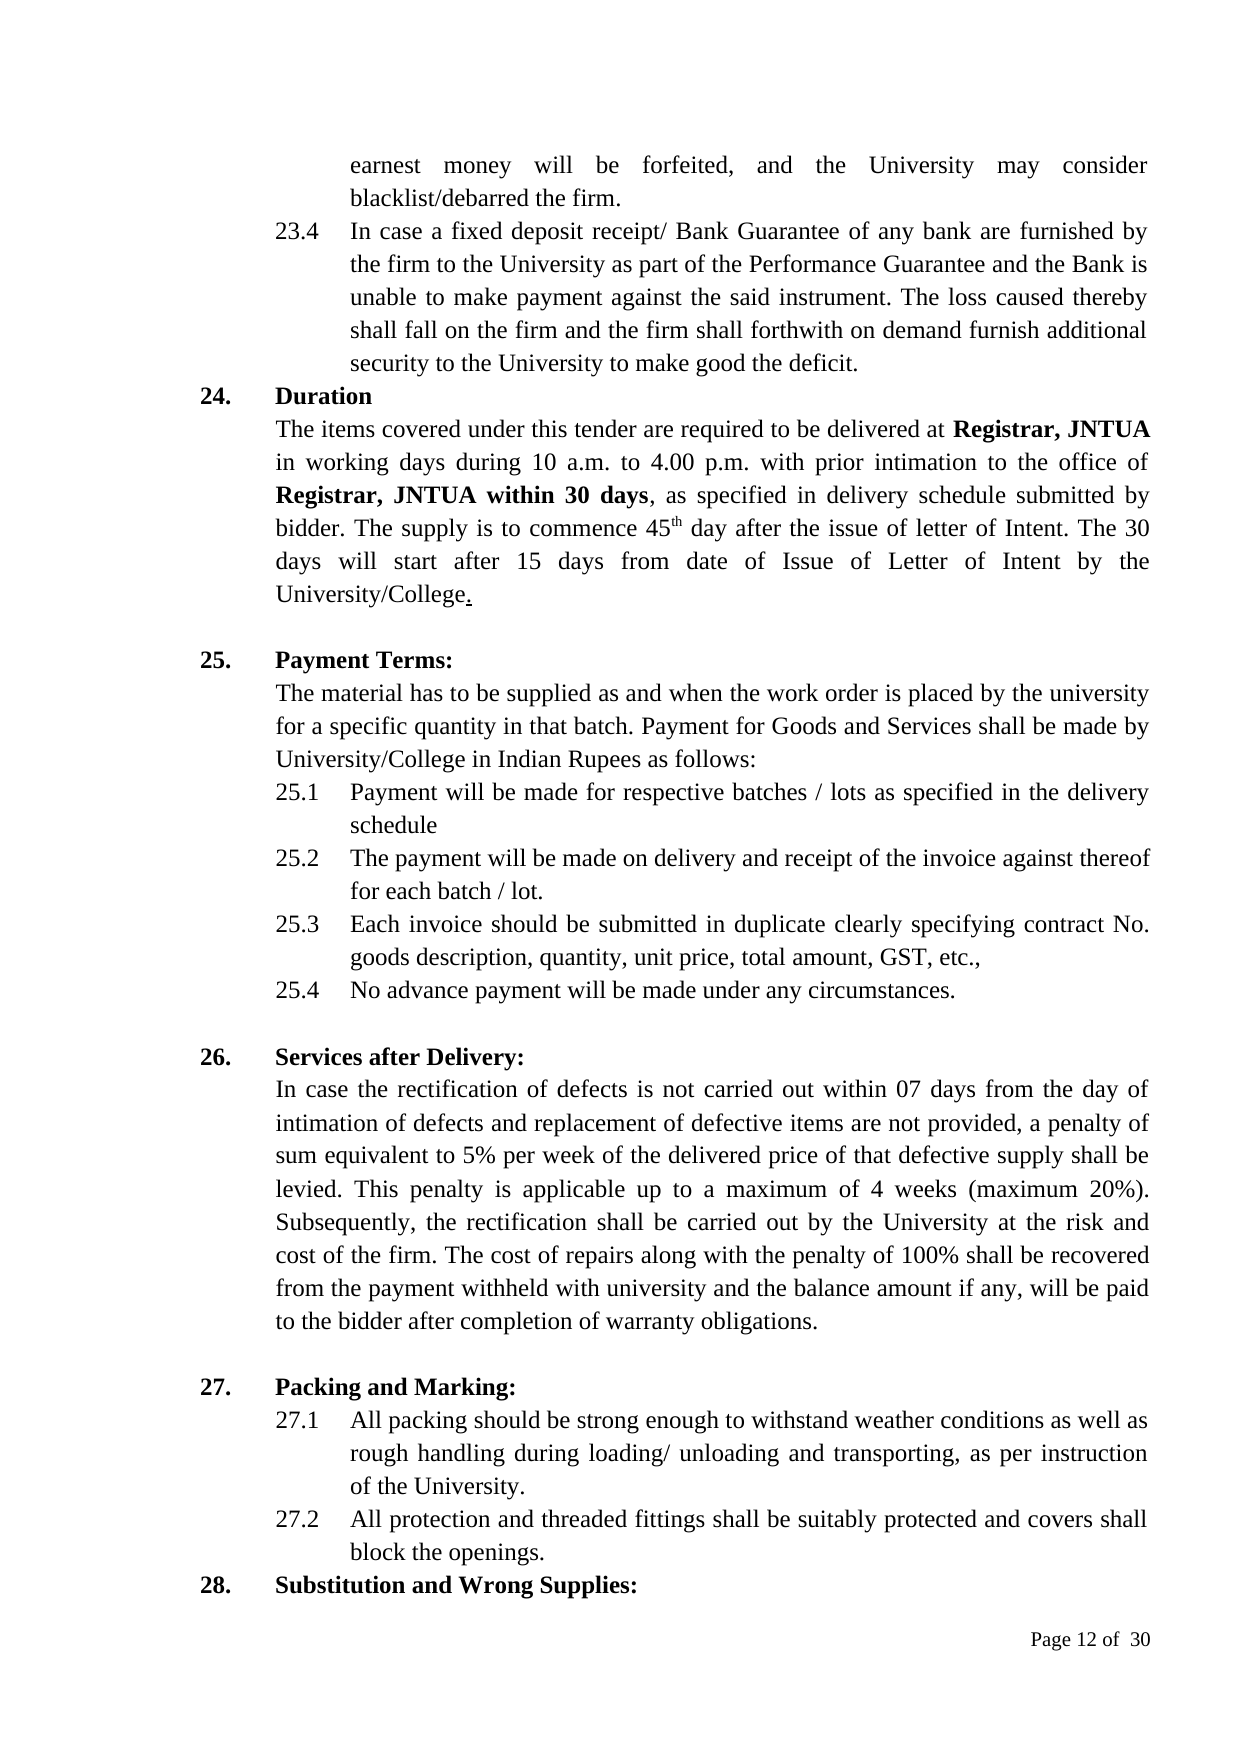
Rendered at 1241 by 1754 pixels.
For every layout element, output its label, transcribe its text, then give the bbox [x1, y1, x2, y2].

text 27.2 All protection and threaded fittings shall be suitably protected and covers shall block the openings. [275, 1504, 1148, 1566]
text 24. Duration [200, 381, 1151, 410]
text 25.1 Payment will be made for respective batches / lots as specified in the delivery schedule [275, 777, 1151, 839]
text The items covered under this tender are required to be delivered at Registrar, JNTUA in working days during 10 a.m. to 4.00 p.m. with prior intimation to the office of Registrar, JNTUA within 30 days, as specified in delivery schedule submitted by bidder. The supply is to commence 45th day after the issue of letter of Intent. The 30 days will start after 15 days from date of Issue of Letter of Intent by the University/College. [275, 414, 1151, 608]
text 25.3 Each invoice should be submitted in duplicate clearly specifying contract No. goods description, quantity, unit price, total amount, GST, etc., [275, 909, 1151, 971]
text 28. Substitution and Wrong Supplies: [200, 1570, 1151, 1599]
text 25.2 The payment will be made on delivery and receipt of the invoice against thereof for each batch / lot. [275, 843, 1151, 905]
text The material has to be supplied as and when the work order is placed by the university for a specific quantity in that batch. Payment for Goods and Services shall be made by University/College in Indian Rupees as follows: [275, 678, 1151, 773]
text 25.4 No advance payment will be made under any circumstances. [275, 976, 1151, 1004]
text 27.1 All packing should be strong enough to withstand weather conditions as well as rough handling during loading/ unloading and transporting, as per instruction of the University. [275, 1405, 1148, 1499]
text 27. Packing and Marking: [200, 1372, 1151, 1401]
text 25. Payment Terms: [200, 645, 1151, 674]
text In case the rectification of defects is not carried out within 07 days from the day of intimation of defects and replacement of defective items are not provided, a penalty of sum equivalent to 5% per week of the delivered price of that defective supply shall be levied. This penalty is applicable up to a maximum of 4 weeks (maximum 20%). Subsequently, the rectification shall be carried out by the University at the risk and cost of the firm. The cost of repairs along with the penalty of 100% shall be recovered from the payment withheld with university and the balance amount if any, will be paid to the bidder after completion of warranty obligations. [275, 1074, 1151, 1334]
text 26. Services after Delivery: [200, 1042, 1151, 1070]
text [275, 150, 1148, 212]
text 23.4 In case a fixed deposit receipt/ Bank Guarantee of any bank are furnished by the firm to the University as part of the Performance Guarantee and the Bank is unable to make payment against the said instrument. The loss caused thereby shall fall on the firm and the firm shall forthwith on demand furnish additional security to the University to make good the deficit. [275, 216, 1148, 377]
